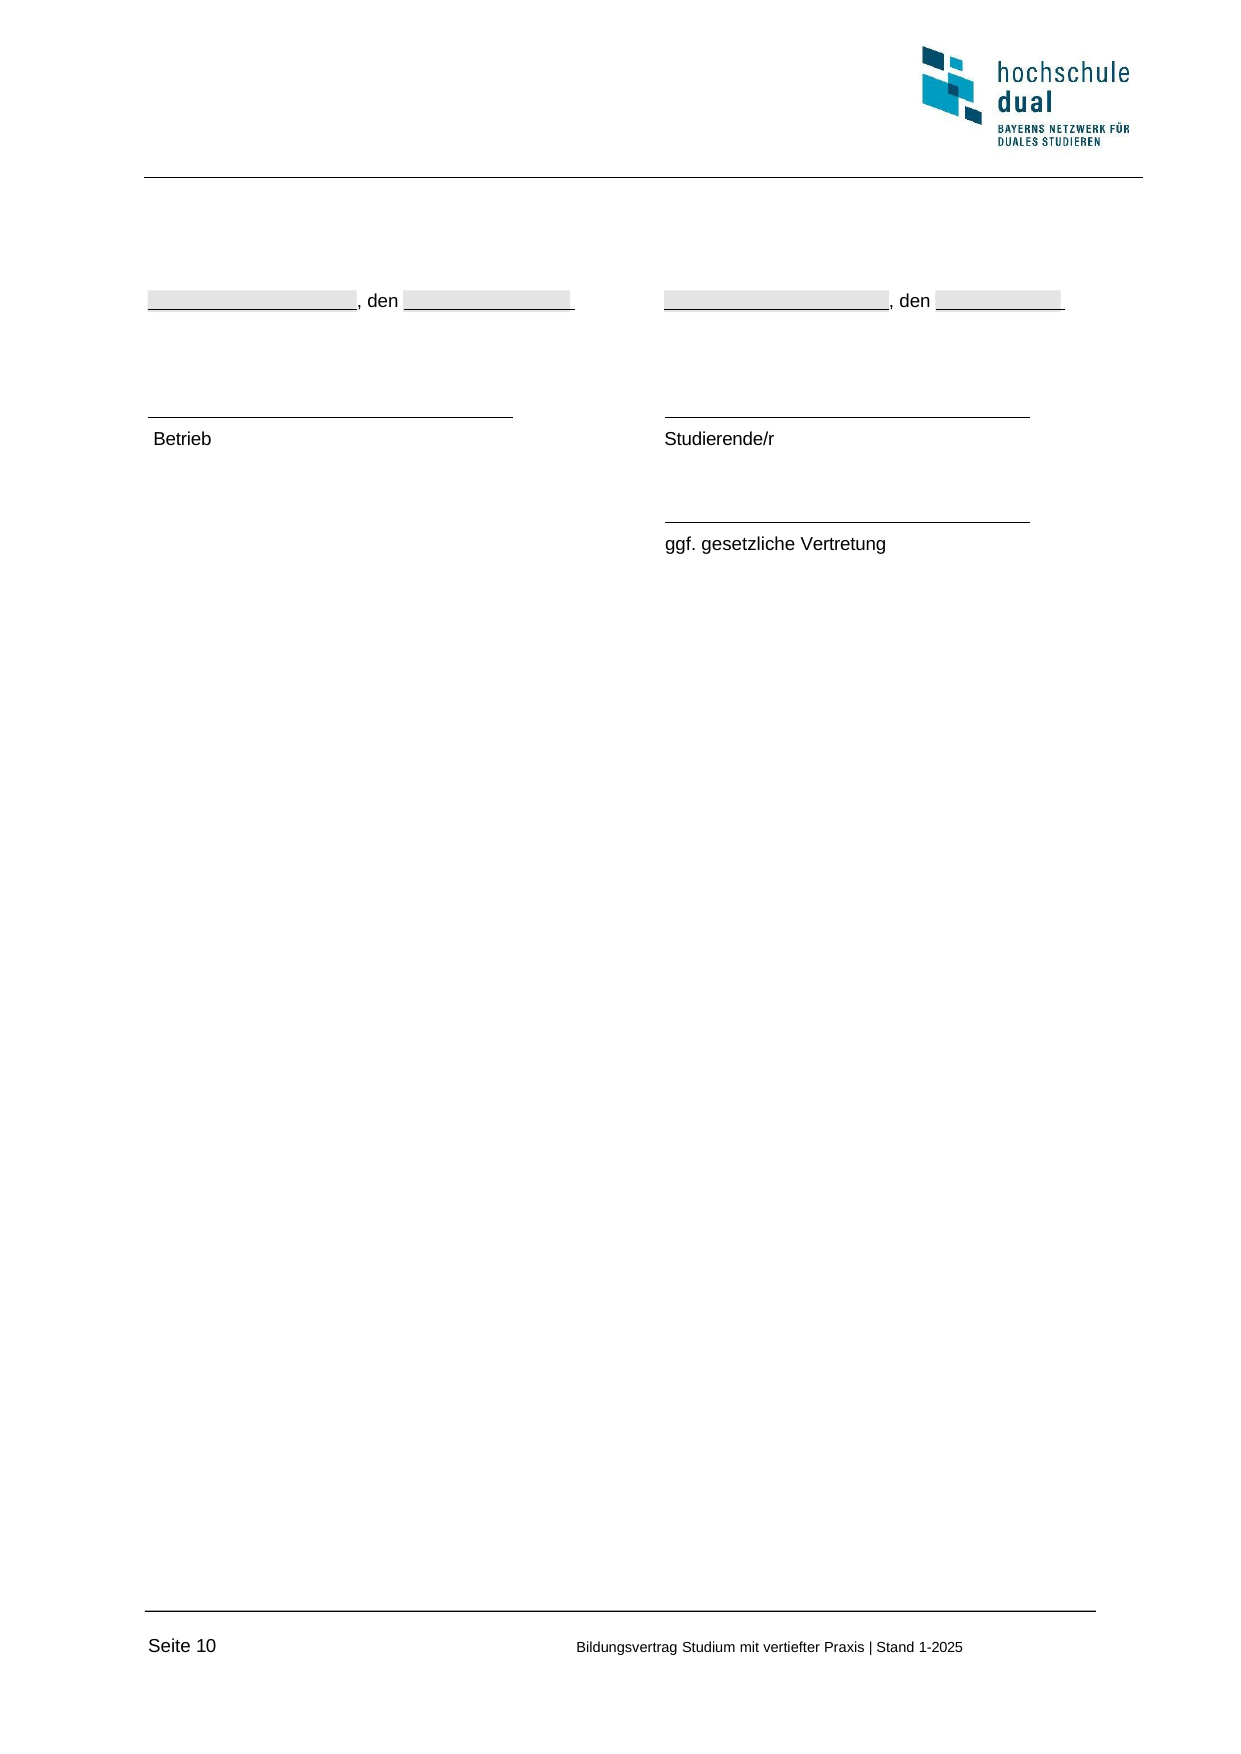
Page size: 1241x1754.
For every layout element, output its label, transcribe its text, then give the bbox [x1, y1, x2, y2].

text Betrieb Studierende/r [153, 427, 1192, 449]
text ggf. gesetzliche Vertretung [665, 532, 1192, 554]
picture [919, 45, 1130, 154]
text , den , den [148, 290, 1192, 312]
